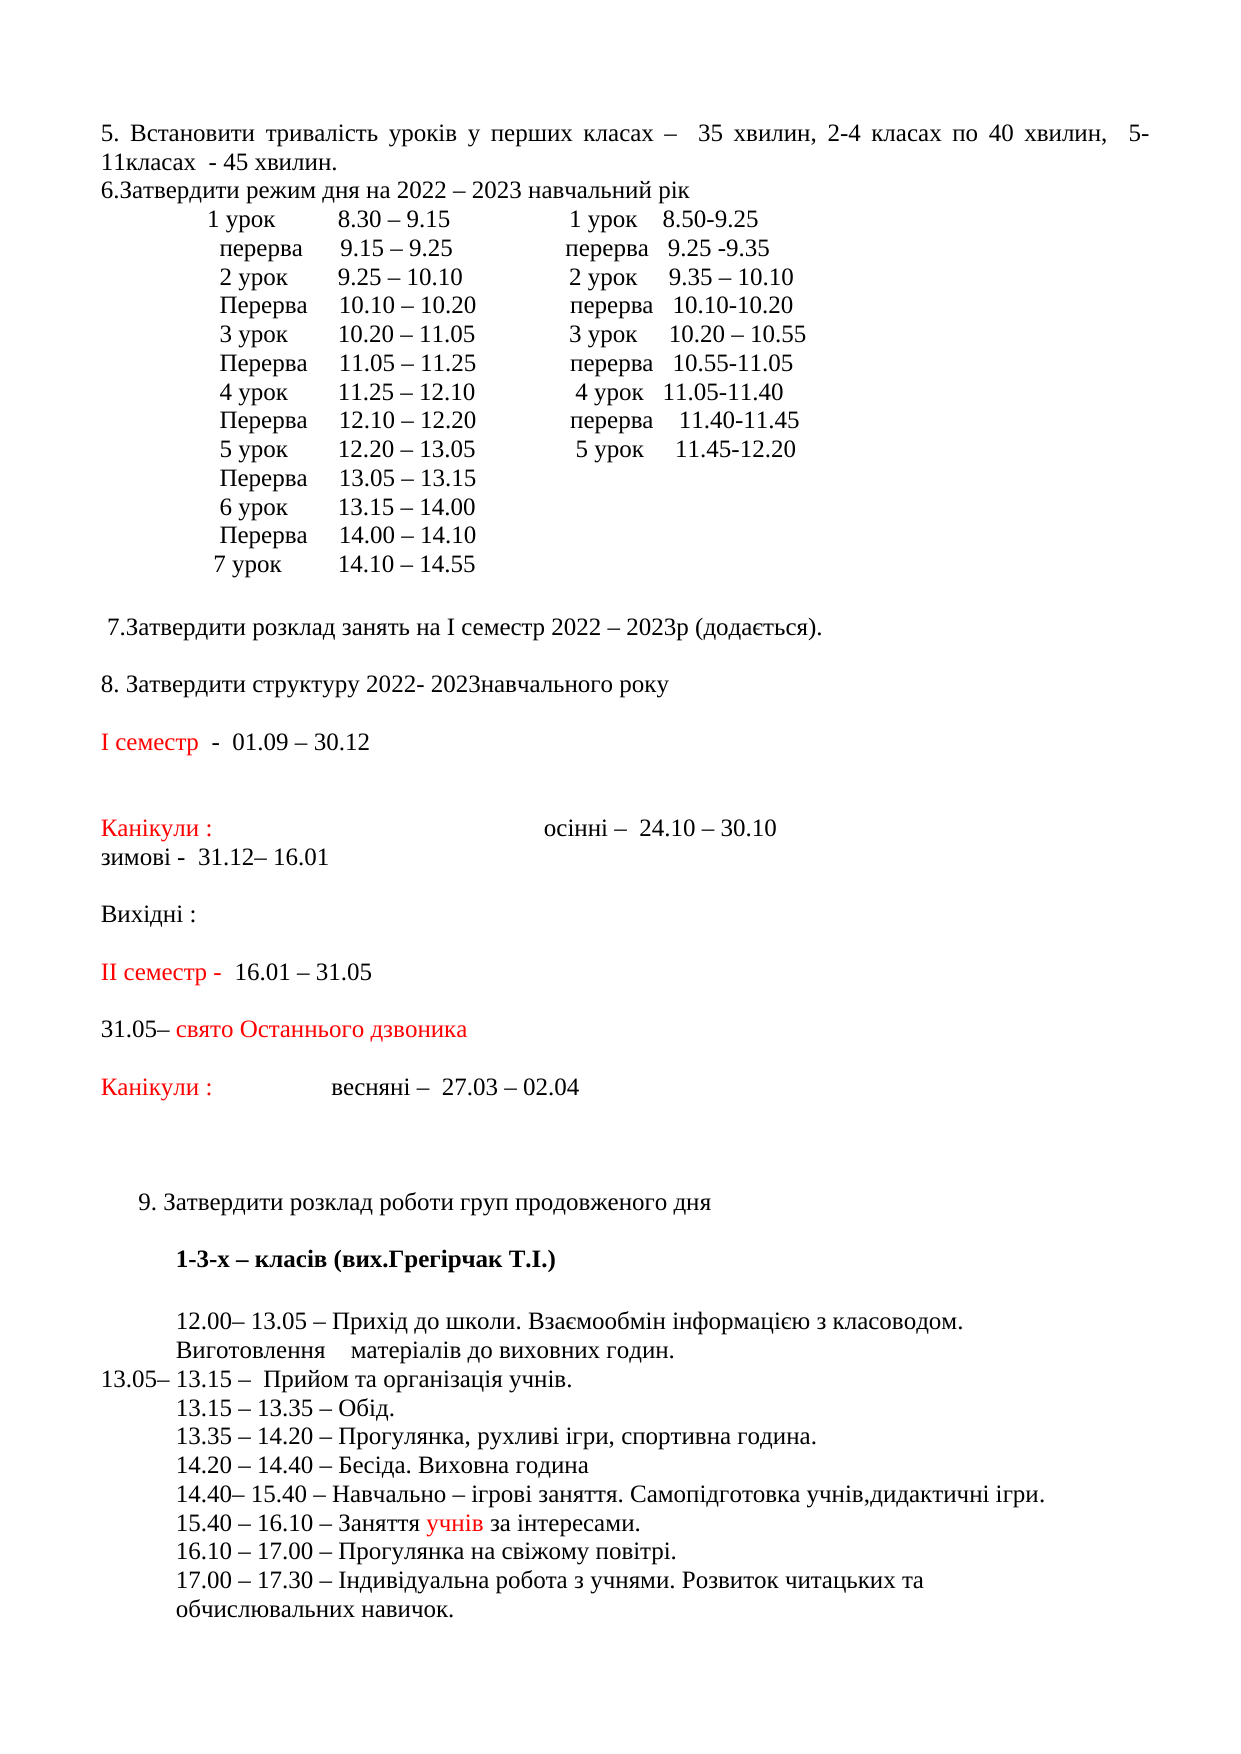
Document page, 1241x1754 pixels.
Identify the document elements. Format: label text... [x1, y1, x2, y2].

list 1-3-х – класів (вих.Грегірчак Т.І.) [176, 1244, 1152, 1273]
text 14.40– 15.40 – Навчально – ігрові заняття. Самопідготовка учнів,дидактичні ігри. [176, 1479, 1152, 1508]
text Перерва 10.10 – 10.20 перерва 10.10-10.20 [138, 291, 1152, 319]
text Перерва 11.05 – 11.25 перерва 10.55-11.05 [138, 348, 1152, 377]
text 13.15 – 13.35 – Обід. [101, 1393, 1152, 1421]
text 13.05– 13.15 – Прийом та організація учнів. [101, 1364, 1152, 1393]
text 1 урок 8.30 – 9.15 1 урок 8.50-9.25 [138, 204, 1152, 233]
text Виготовлення матеріалів до виховних годин. [176, 1335, 1152, 1364]
text 13.35 – 14.20 – Прогулянка, рухливі ігри, спортивна година. [176, 1421, 1152, 1450]
text 4 урок 11.25 – 12.10 4 урок 11.05-11.40 [138, 377, 1152, 406]
text 3 урок 10.20 – 11.05 3 урок 10.20 – 10.55 [138, 319, 1152, 348]
text Перерва 13.05 – 13.15 [138, 463, 1152, 492]
text 7 урок 14.10 – 14.55 [138, 549, 1152, 578]
text Вихідні : [101, 899, 1152, 928]
text 17.00 – 17.30 – Індивідуальна робота з учнями. Розвиток читацьких та [176, 1565, 1152, 1594]
text 5 урок 12.20 – 13.05 5 урок 11.45-12.20 [138, 434, 1152, 463]
text зимові - 31.12– 16.01 [101, 842, 1152, 870]
text 5. Встановити тривалість уроків у перших класах – 35 хвилин, 2-4 класах по 40 хвилин, 5-11класах - 45 хвилин. [101, 118, 1152, 176]
text ІІ семестр - 16.01 – 31.05 [101, 957, 1152, 985]
text 9. Затвердити розклад роботи груп продовженого дня [101, 1187, 1152, 1215]
text перерва 9.15 – 9.25 перерва 9.25 -9.35 [138, 233, 1152, 262]
text Канікули : весняні – 27.03 – 02.04 [101, 1072, 1152, 1100]
text Перерва 12.10 – 12.20 перерва 11.40-11.45 [138, 406, 1152, 434]
text 2 урок 9.25 – 10.10 2 урок 9.35 – 10.10 [138, 262, 1152, 291]
text 7.Затвердити розклад занять на І семестр 2022 – 2023р (додається). [101, 612, 1152, 640]
text Канікули : осінні – 24.10 – 30.10 [101, 813, 1152, 842]
text 6 урок 13.15 – 14.00 [138, 492, 1152, 521]
text 12.00– 13.05 – Прихід до школи. Взаємообмін інформацією з класоводом. [176, 1306, 1152, 1335]
text І семестр - 01.09 – 30.12 [101, 727, 1152, 755]
text 15.40 – 16.10 – Заняття учнів за інтересами. [176, 1508, 1152, 1536]
text 16.10 – 17.00 – Прогулянка на свіжому повітрі. [176, 1536, 1152, 1565]
text 8. Затвердити структуру 2022- 2023навчального року [101, 669, 1152, 698]
text обчислювальних навичок. [176, 1594, 1152, 1623]
text 6.Затвердити режим дня на 2022 – 2023 навчальний рік [101, 176, 1152, 204]
text 14.20 – 14.40 – Бесіда. Виховна година [176, 1450, 1152, 1479]
text Перерва 14.00 – 14.10 [138, 521, 1152, 549]
text 31.05– свято Останнього дзвоника [101, 1014, 1152, 1043]
